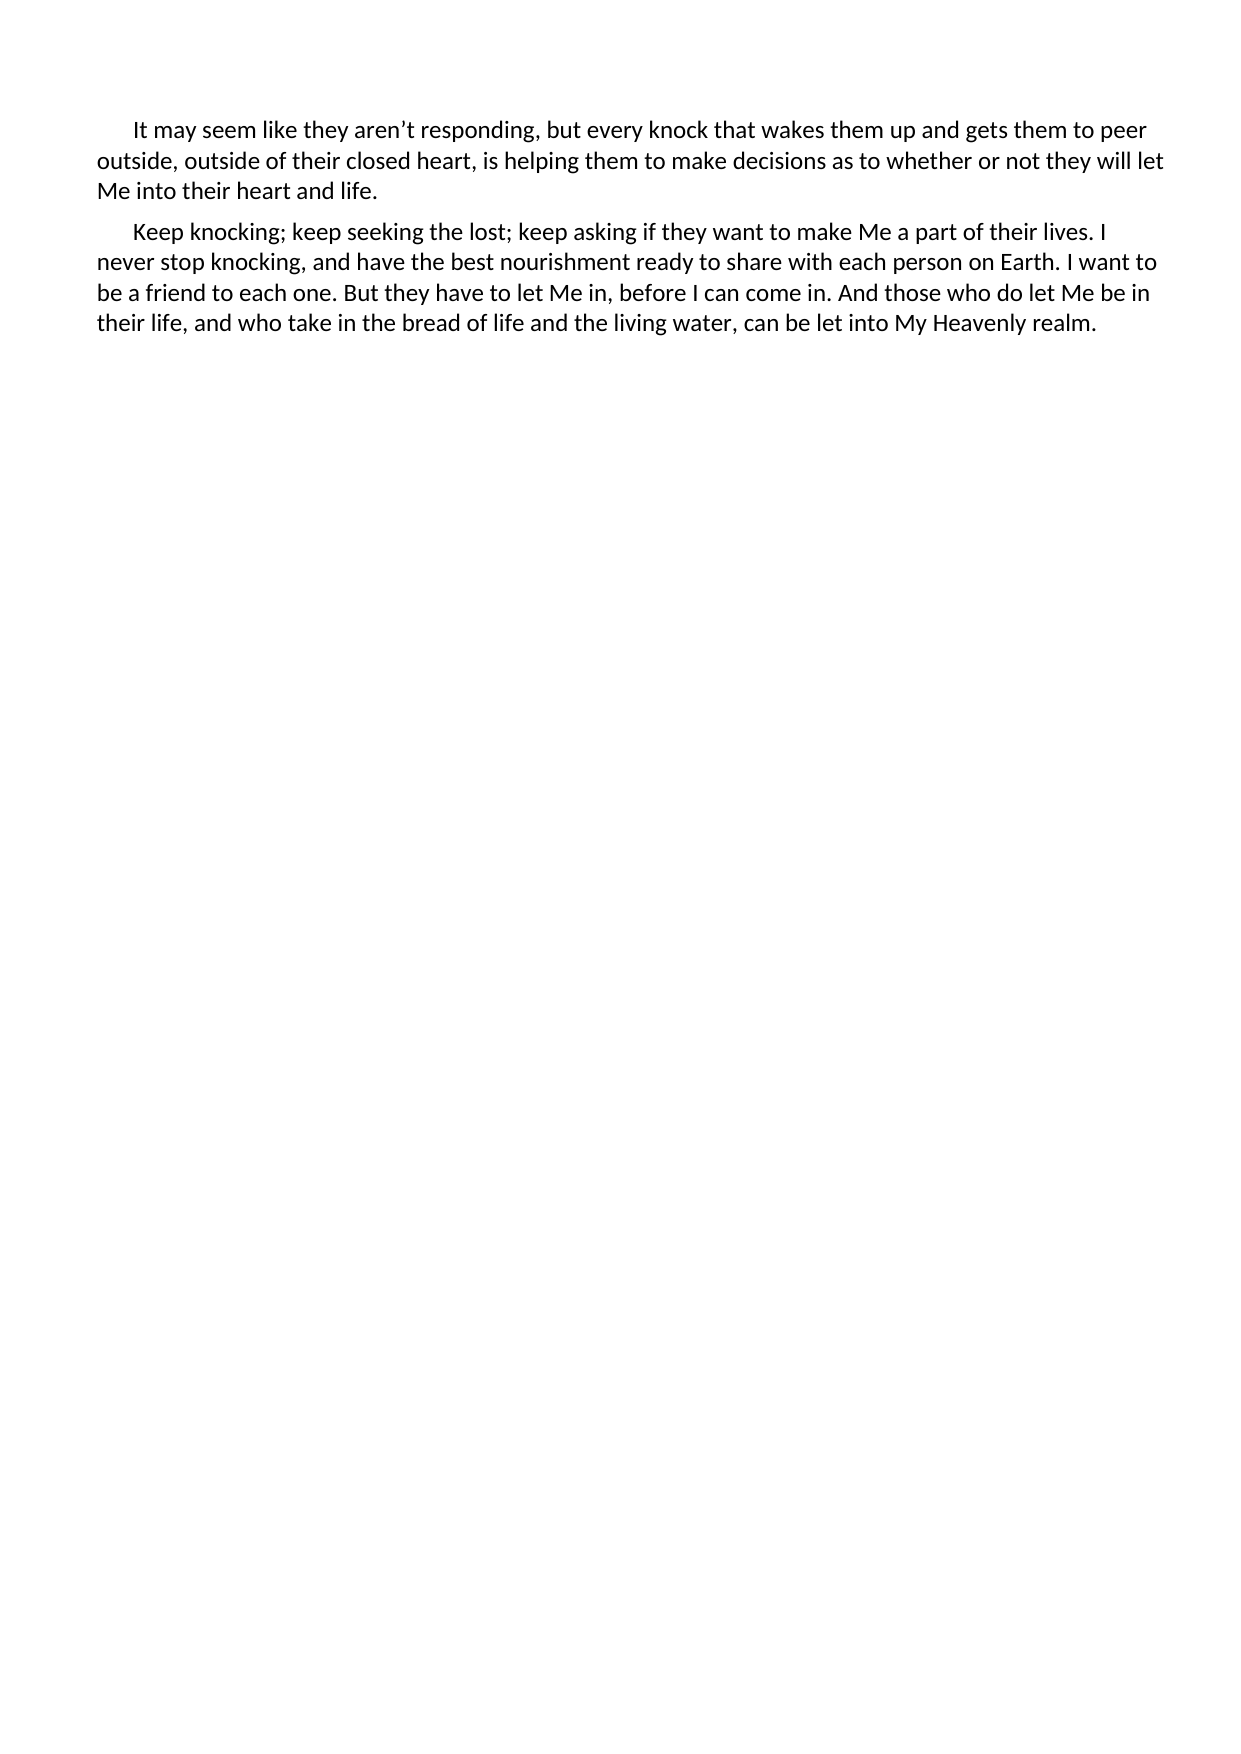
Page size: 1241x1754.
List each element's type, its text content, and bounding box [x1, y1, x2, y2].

text Keep knocking; keep seeking the lost; keep asking if they want to make Me a part of their lives. I never stop knocking, and have the best nourishment ready to share with each person on Earth. I want to be a friend to each one. But they have to let Me in, before I can come in. And those who do let Me be in their life, and who take in the bread of life and the living water, can be let into My Heavenly realm. [97, 216, 1167, 338]
text It may seem like they aren’t responding, but every knock that wakes them up and gets them to peer outside, outside of their closed heart, is helping them to make decisions as to whether or not they will let Me into their heart and life. [97, 114, 1167, 206]
